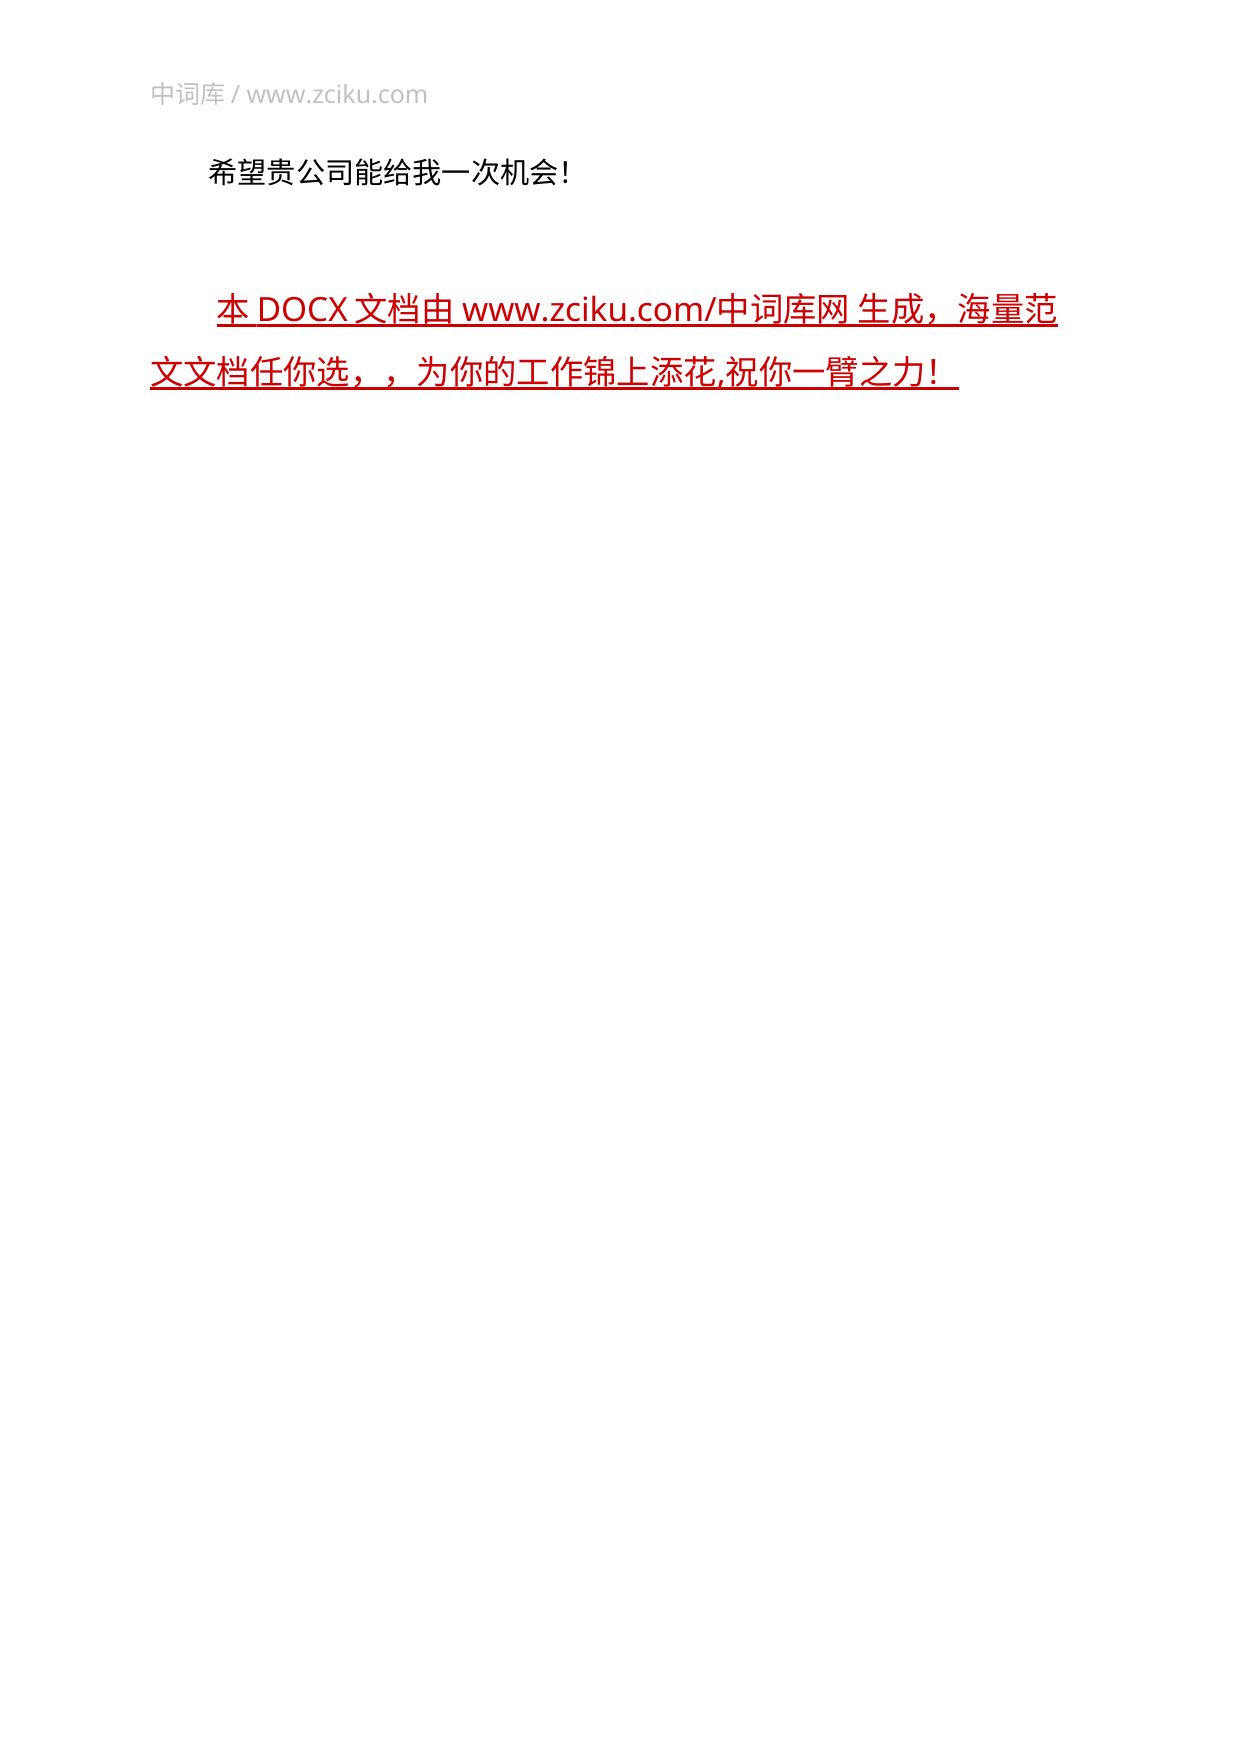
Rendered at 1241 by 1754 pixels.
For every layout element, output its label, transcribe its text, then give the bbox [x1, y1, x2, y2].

text 希望贵公司能给我一次机会！ [150, 150, 1090, 192]
text 本DOCX文档由 www.zciku.com/中词库网 生成，海量范文文档任你选，，为你的工作锦上添花,祝你一臂之力！ [150, 283, 1090, 394]
